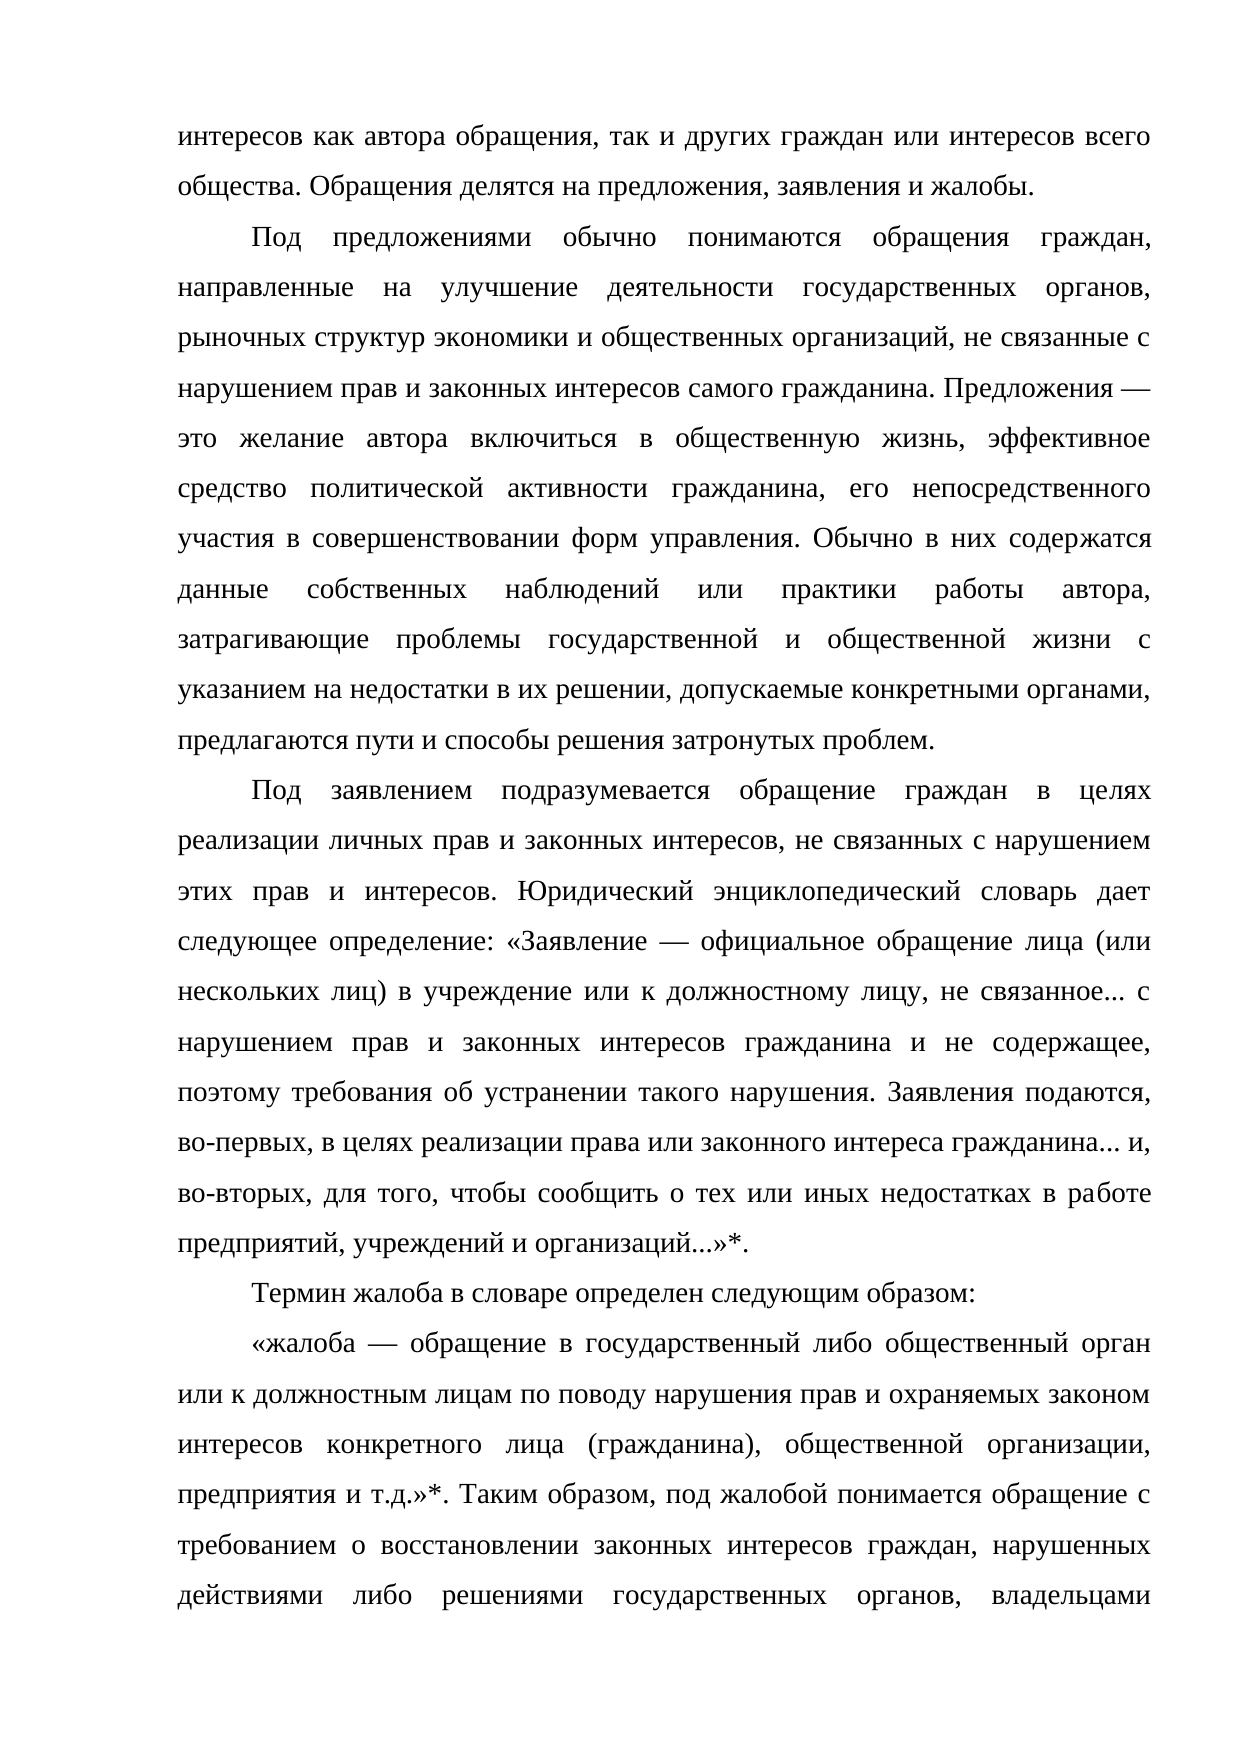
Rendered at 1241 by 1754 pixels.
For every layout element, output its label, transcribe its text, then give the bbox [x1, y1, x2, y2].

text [177, 118, 1152, 202]
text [177, 1326, 1152, 1611]
text Под заявлением подразумевается обращение граждан в целях реализации личных прав и законных интересов, не связанных с нарушением этих прав и интересов. Юридический энциклопедический словарь дает следующее определение: «Заявление — официальное обращение лица (или нескольких лиц) в учреждение или к должностному лицу, не связанное... с нарушением прав и законных интересов гражданина и не содержащее, поэтому требования об устранении такого нарушения. Заявления подаются, во-первых, в целях реализации права или законного интереса гражданина... и, во-вторых, для того, чтобы сообщить о тех или иных недостатках в работе предприятий, учреждений и организаций...»*. [177, 772, 1152, 1258]
text Под предложениями обычно понимаются обращения граждан, направленные на улучшение деятельности государственных органов, рыночных структур экономики и общественных организаций, не связанные с нарушением прав и законных интересов самого гражданина. Предложения — это желание автора включиться в общественную жизнь, эффективное средство политической активности гражданина, его непосредственного участия в совершенствовании форм управления. Обычно в них содержатся данные собственных наблюдений или практики работы автора, затрагивающие проблемы государственной и общественной жизни с указанием на недостатки в их решении, допускаемые конкретными органами, предлагаются пути и способы решения затронутых проблем. [177, 219, 1152, 755]
text Термин жалоба в словаре определен следующим образом: [177, 1275, 1152, 1309]
